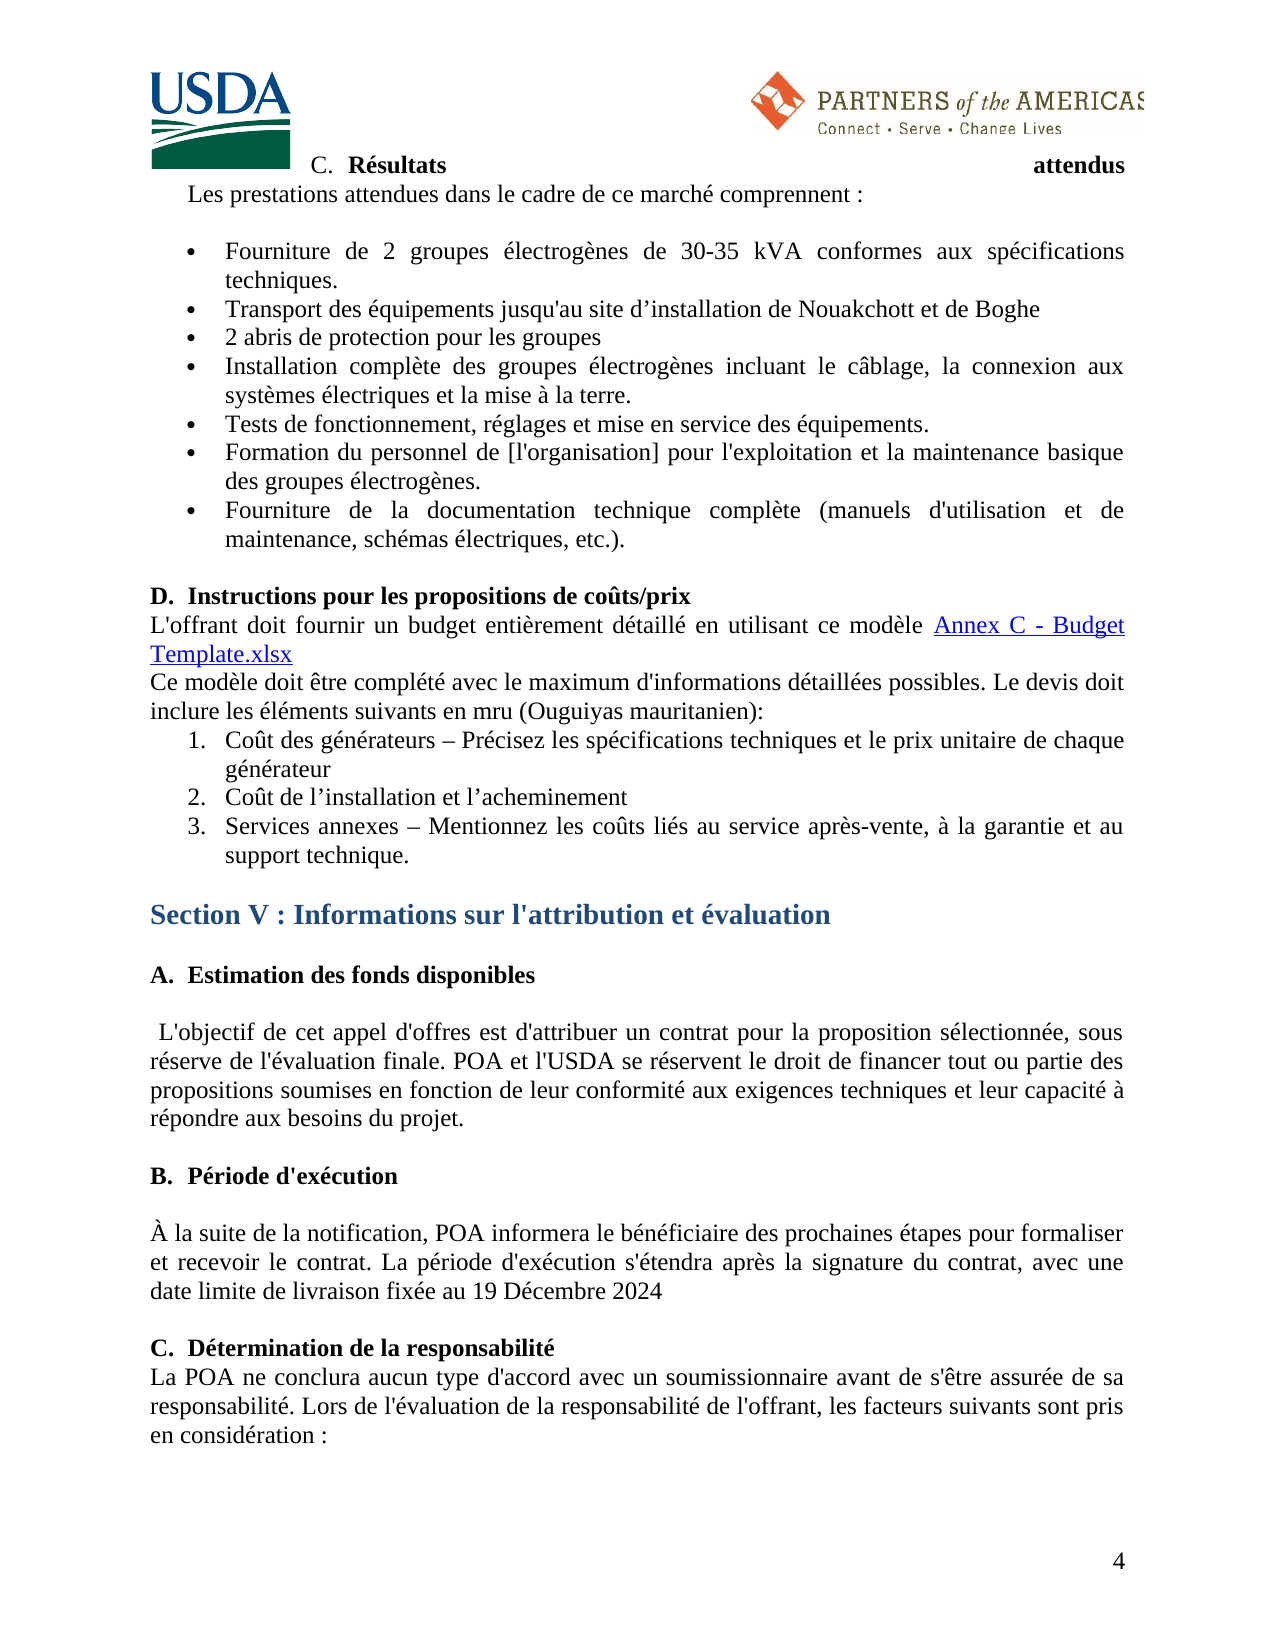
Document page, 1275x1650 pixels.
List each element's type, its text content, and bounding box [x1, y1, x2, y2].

list Coût de l’installation et l’acheminement [187, 782, 1125, 811]
picture [150, 71, 292, 150]
list Fourniture de 2 groupes électrogènes de 30-35 kVA conformes aux spécifications techniques. [187, 236, 1125, 294]
list Période d'exécution [150, 1161, 1125, 1190]
list Ce modèle doit être complété avec le maximum d'informations détaillées possibles. Le devis doit inclure les éléments suivants en mru (Ouguiyas mauritanien): [150, 667, 1125, 725]
list La POA ne conclura aucun type d'accord avec un soumissionnaire avant de s'être assurée de sa responsabilité. Lors de l'évaluation de la responsabilité de l'offrant, les facteurs suivants sont pris en considération : [150, 1362, 1125, 1448]
list L'offrant doit fournir un budget entièrement détaillé en utilisant ce modèle Annex C - Budget Template.xlsx [150, 610, 1125, 667]
list Tests de fonctionnement, réglages et mise en service des équipements. [187, 409, 1125, 437]
list Services annexes – Mentionnez les coûts liés au service après-vente, à la garantie et au support technique. [187, 811, 1125, 869]
list Résultats attendus Les prestations attendues dans le cadre de ce marché comprennent : [150, 150, 1125, 207]
list L'objectif de cet appel d'offres est d'attribuer un contrat pour la proposition sélectionnée, sous réserve de l'évaluation finale. POA et l'USDA se réservent le droit de financer tout ou partie des propositions soumises en fonction de leur conformité aux exigences techniques et leur capacité à répondre aux besoins du projet. [150, 1017, 1125, 1132]
list Coût des générateurs – Précisez les spécifications techniques et le prix unitaire de chaque générateur [187, 725, 1125, 782]
list Instructions pour les propositions de coûts/prix [150, 581, 1125, 610]
list À la suite de la notification, POA informera le bénéficiaire des prochaines étapes pour formaliser et recevoir le contrat. La période d'exécution s'étendra après la signature du contrat, avec une date limite de livraison fixée au 19 Décembre 2024 [150, 1218, 1125, 1305]
list Formation du personnel de [l'organisation] pour l'exploitation et la maintenance basique des groupes électrogènes. [187, 437, 1125, 495]
list Estimation des fonds disponibles [150, 960, 1125, 988]
list Détermination de la responsabilité [150, 1333, 1125, 1362]
list 2 abris de protection pour les groupes [187, 322, 1125, 351]
list Installation complète des groupes électrogènes incluant le câblage, la connexion aux systèmes électriques et la mise à la terre. [187, 351, 1125, 409]
list Transport des équipements jusqu'au site d’installation de Nouakchott et de Boghe [187, 294, 1125, 322]
list Fourniture de la documentation technique complète (manuels d'utilisation et de maintenance, schémas électriques, etc.). [187, 495, 1125, 552]
picture [750, 71, 1145, 134]
list Section V : Informations sur l'attribution et évaluation [150, 897, 1125, 931]
